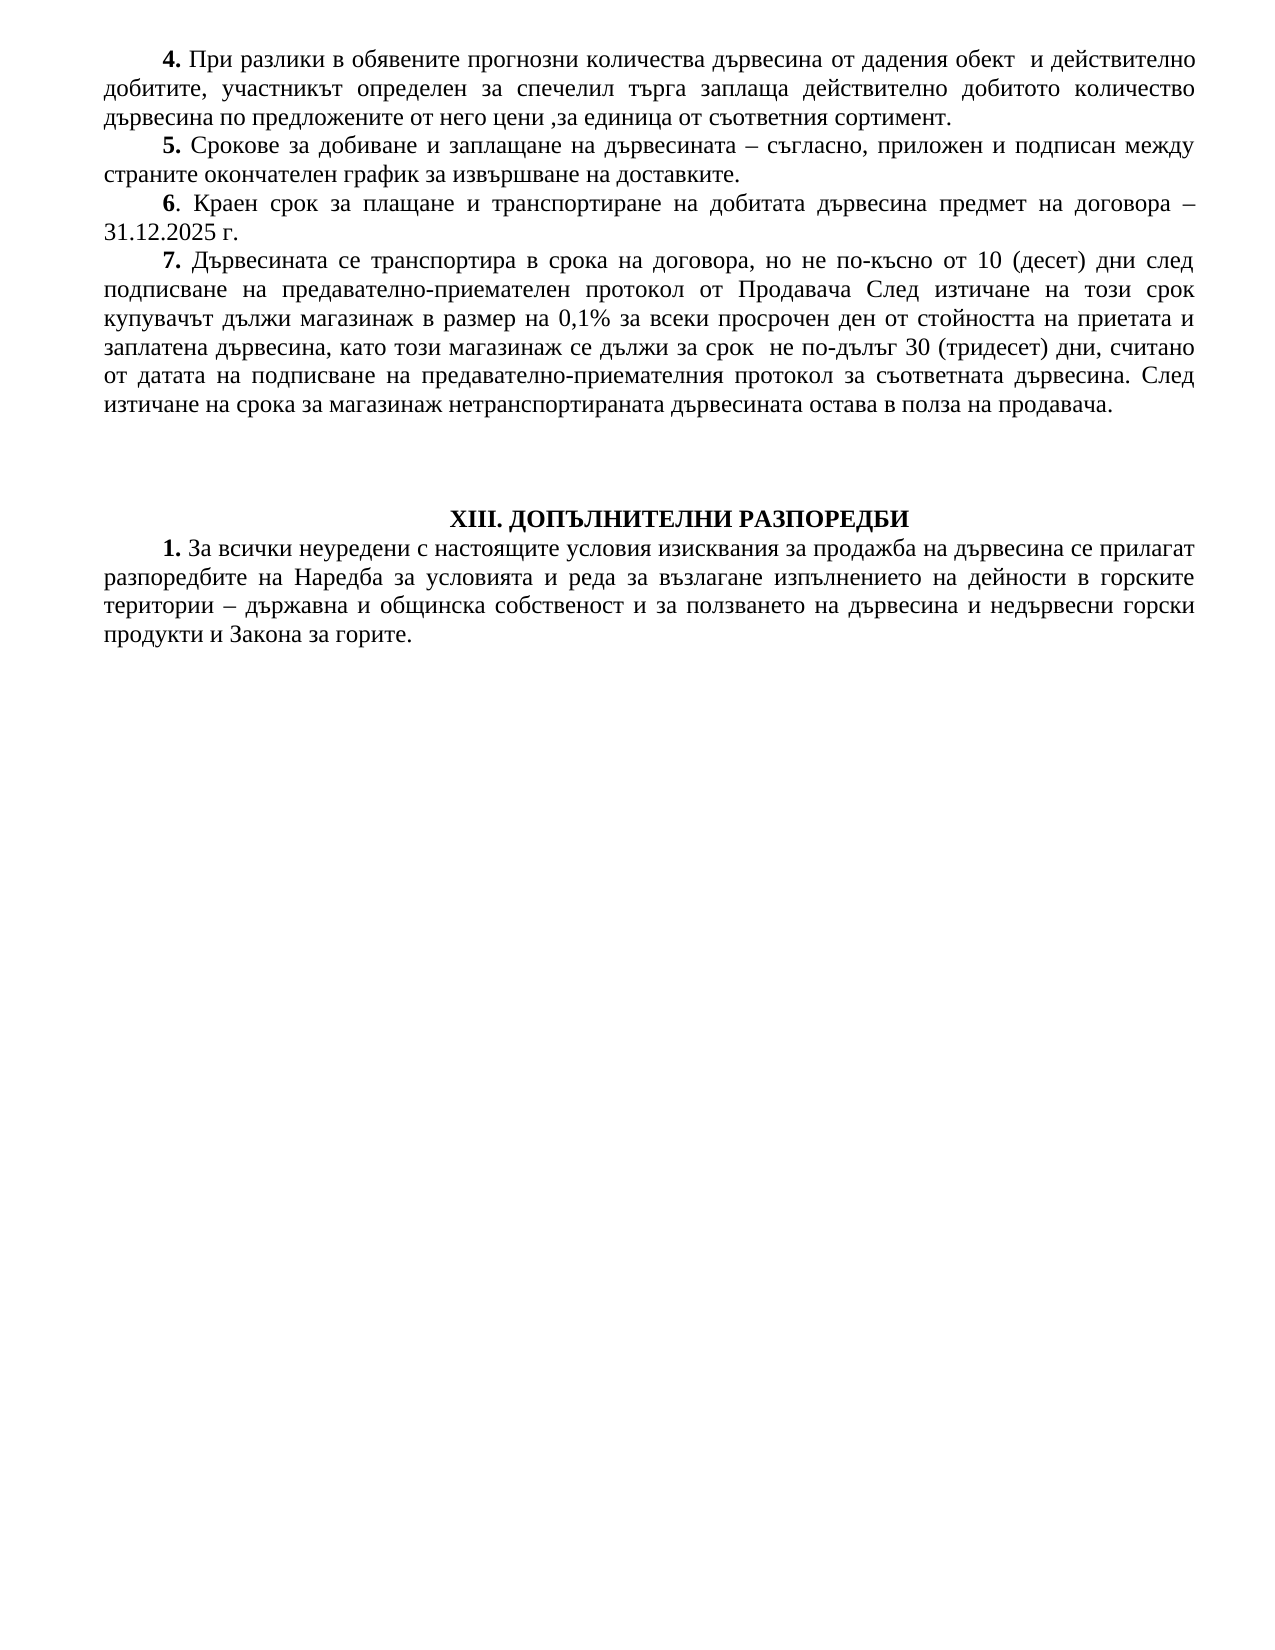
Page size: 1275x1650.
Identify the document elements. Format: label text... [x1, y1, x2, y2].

text XІІІ. ДОПЪЛНИТЕЛНИ РАЗПОРЕДБИ [103, 504, 1196, 533]
text 4. При разлики в обявените прогнозни количества дървесина от дадения обект и действително добитите, участникът определен за спечелил търга заплаща действително добитото количество дървесина по предложените от него цени ,за единица от съответния сортимент. [103, 44, 1196, 131]
text 7. Дървесината се транспортира в срока на договора, но не по-късно от 10 (десет) дни след подписване на предавателно-приемателен протокол от Продавача След изтичане на този срок купувачът дължи магазинаж в размер на 0,1% за всеки просрочен ден от стойността на приетата и заплатена дървесина, като този магазинаж се дължи за срок не по-дълъг 30 (тридесет) дни, считано от датата на подписване на предавателно-приемателния протокол за съответната дървесина. След изтичане на срока за магазинаж нетранспортираната дървесината остава в полза на продавача. [103, 246, 1196, 418]
text 5. Срокове за добиване и заплащане на дървесината – съгласно, приложен и подписан между страните окончателен график за извършване на доставките. [103, 131, 1196, 188]
text 1. За всички неуредени с настоящите условия изисквания за продажба на дървесина се прилагат разпоредбите на Наредба за условията и реда за възлагане изпълнението на дейности в горските територии – държавна и общинска собственост и за ползването на дървесина и недървесни горски продукти и Закона за горите. [103, 533, 1196, 648]
text 6. Краен срок за плащане и транспортиране на добитата дървесина предмет на договора – 31.12.2025 г. [103, 188, 1196, 246]
